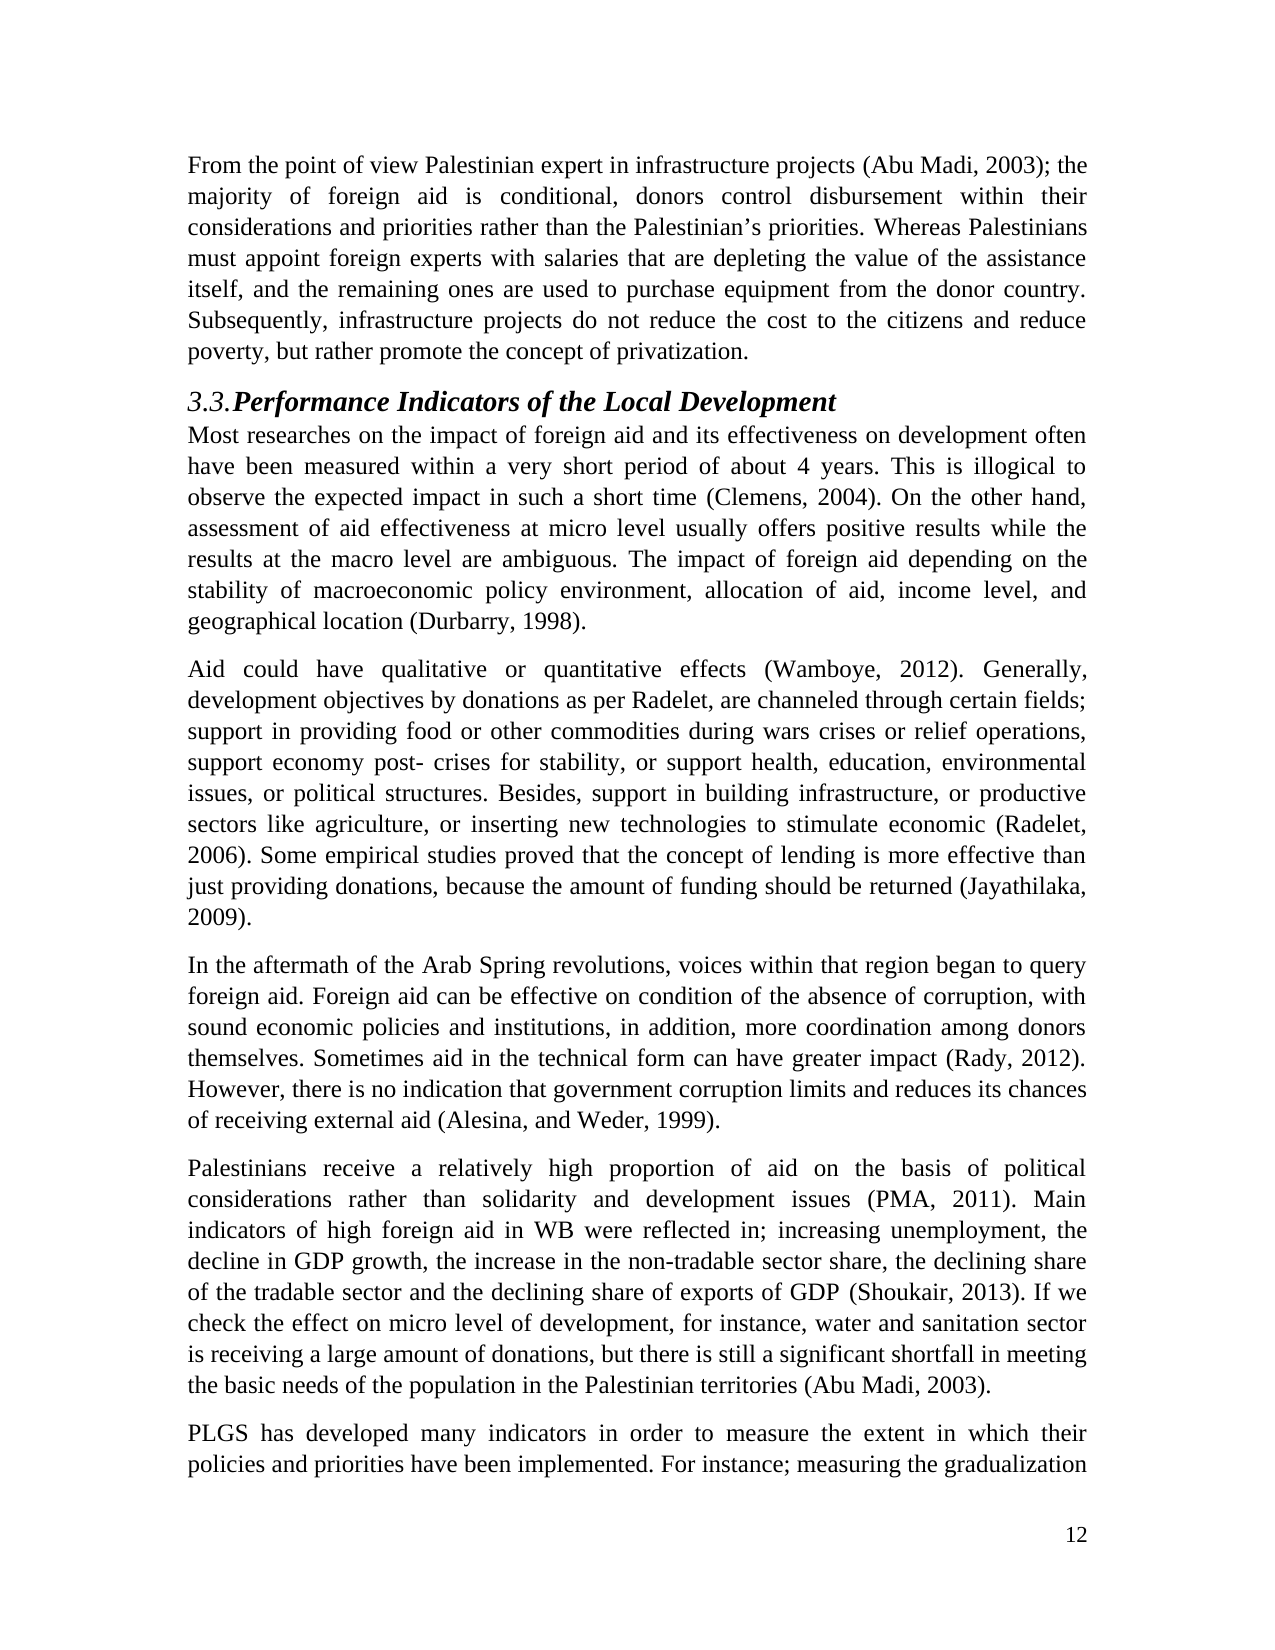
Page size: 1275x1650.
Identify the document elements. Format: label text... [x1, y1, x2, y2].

text In the aftermath of the Arab Spring revolutions, voices within that region began to query foreign aid. Foreign aid can be effective on condition of the absence of corruption, with sound economic policies and institutions, in addition, more coordination among donors themselves. Sometimes aid in the technical form can have greater impact (Rady, 2012). However, there is no indication that government corruption limits and reduces its chances of receiving external aid (Alesina, and Weder, 1999). [187, 950, 1087, 1134]
text From the point of view Palestinian expert in infrastructure projects (Abu Madi, 2003); the majority of foreign aid is conditional, donors control disbursement within their considerations and priorities rather than the Palestinian’s priorities. Whereas Palestinians must appoint foreign experts with salaries that are depleting the value of the assistance itself, and the remaining ones are used to purchase equipment from the donor country. Subsequently, infrastructure projects do not reduce the cost to the citizens and reduce poverty, but rather promote the concept of privatization. [187, 150, 1087, 365]
text Most researches on the impact of foreign aid and its effectiveness on development often have been measured within a very short period of about 4 years. This is illogical to observe the expected impact in such a short time (Clemens, 2004). On the other hand, assessment of aid effectiveness at micro level usually offers positive results while the results at the macro level are ambiguous. The impact of foreign aid depending on the stability of macroeconomic policy environment, allocation of aid, income level, and geographical location (Durbarry, 1998). [187, 420, 1087, 635]
list Performance Indicators of the Local Development [187, 384, 1087, 417]
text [187, 1418, 1087, 1478]
text Aid could have qualitative or quantitative effects (Wamboye, 2012). Generally, development objectives by donations as per Radelet, are channeled through certain fields; support in providing food or other commodities during wars crises or relief operations, support economy post- crises for stability, or support health, education, environmental issues, or political structures. Besides, support in building infrastructure, or productive sectors like agriculture, or inserting new technologies to stimulate economic (Radelet, 2006). Some empirical studies proved that the concept of lending is more effective than just providing donations, because the amount of funding should be returned (Jayathilaka, 2009). [187, 654, 1087, 931]
text Palestinians receive a relatively high proportion of aid on the basis of political considerations rather than solidarity and development issues (PMA, 2011). Main indicators of high foreign aid in WB were reflected in; increasing unemployment, the decline in GDP growth, the increase in the non-tradable sector share, the declining share of the tradable sector and the declining share of exports of GDP (Shoukair, 2013). If we check the effect on micro level of development, for instance, water and sanitation sector is receiving a large amount of donations, but there is still a significant shortfall in meeting the basic needs of the population in the Palestinian territories (Abu Madi, 2003). [187, 1153, 1087, 1399]
